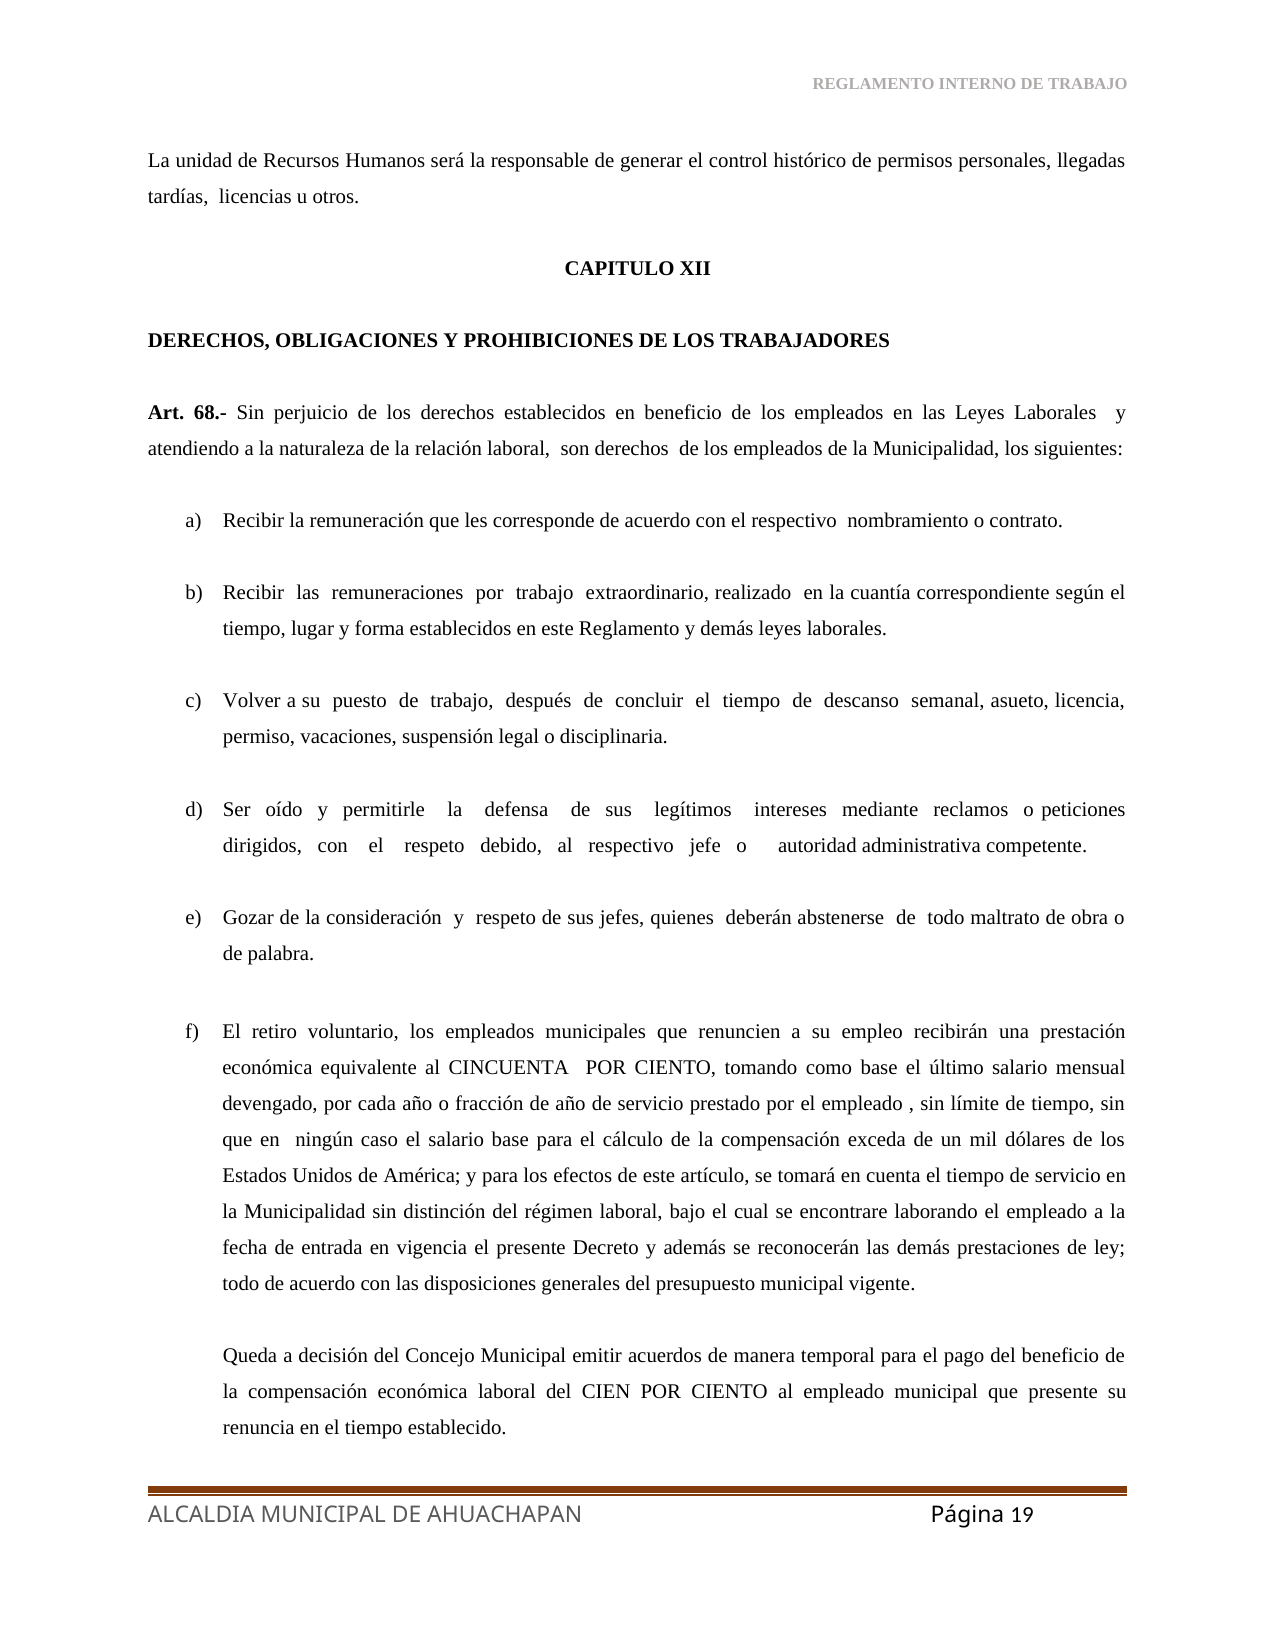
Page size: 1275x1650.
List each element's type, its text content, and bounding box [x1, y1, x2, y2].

list Recibir la remuneración que les corresponde de acuerdo con el respectivo nombramiento o contrato. [185, 508, 1127, 532]
list Ser oído y permitirle la defensa de sus legítimos intereses mediante reclamos o peticiones dirigidos, con el respeto debido, al respectivo jefe o autoridad administrativa competente. [185, 796, 1127, 857]
text CAPITULO XII [148, 256, 1127, 280]
text DERECHOS, OBLIGACIONES Y PROHIBICIONES DE LOS TRABAJADORES [148, 328, 1127, 352]
list El retiro voluntario, los empleados municipales que renuncien a su empleo recibirán una prestación económica equivalente al CINCUENTA POR CIENTO, tomando como base el último salario mensual devengado, por cada año o fracción de año de servicio prestado por el empleado , sin límite de tiempo, sin que en ningún caso el salario base para el cálculo de la compensación exceda de un mil dólares de los Estados Unidos de América; y para los efectos de este artículo, se tomará en cuenta el tiempo de servicio en la Municipalidad sin distinción del régimen laboral, bajo el cual se encontrare laborando el empleado a la fecha de entrada en vigencia el presente Decreto y además se reconocerán las demás prestaciones de ley; todo de acuerdo con las disposiciones generales del presupuesto municipal vigente. [185, 1019, 1127, 1295]
text Queda a decisión del Concejo Municipal emitir acuerdos de manera temporal para el pago del beneficio de la compensación económica laboral del CIEN POR CIENTO al empleado municipal que presente su renuncia en el tiempo establecido. [223, 1343, 1127, 1439]
text La unidad de Recursos Humanos será la responsable de generar el control histórico de permisos personales, llegadas tardías, licencias u otros. [148, 148, 1127, 208]
list Recibir las remuneraciones por trabajo extraordinario, realizado en la cuantía correspondiente según el tiempo, lugar y forma establecidos en este Reglamento y demás leyes laborales. [185, 580, 1127, 640]
list Gozar de la consideración y respeto de sus jefes, quienes deberán abstenerse de todo maltrato de obra o de palabra. [185, 904, 1127, 965]
text Art. 68.- Sin perjuicio de los derechos establecidos en beneficio de los empleados en las Leyes Laborales y atendiendo a la naturaleza de la relación laboral, son derechos de los empleados de la Municipalidad, los siguientes: [148, 400, 1127, 460]
list Volver a su puesto de trabajo, después de concluir el tiempo de descanso semanal, asueto, licencia, permiso, vacaciones, suspensión legal o disciplinaria. [185, 688, 1127, 748]
